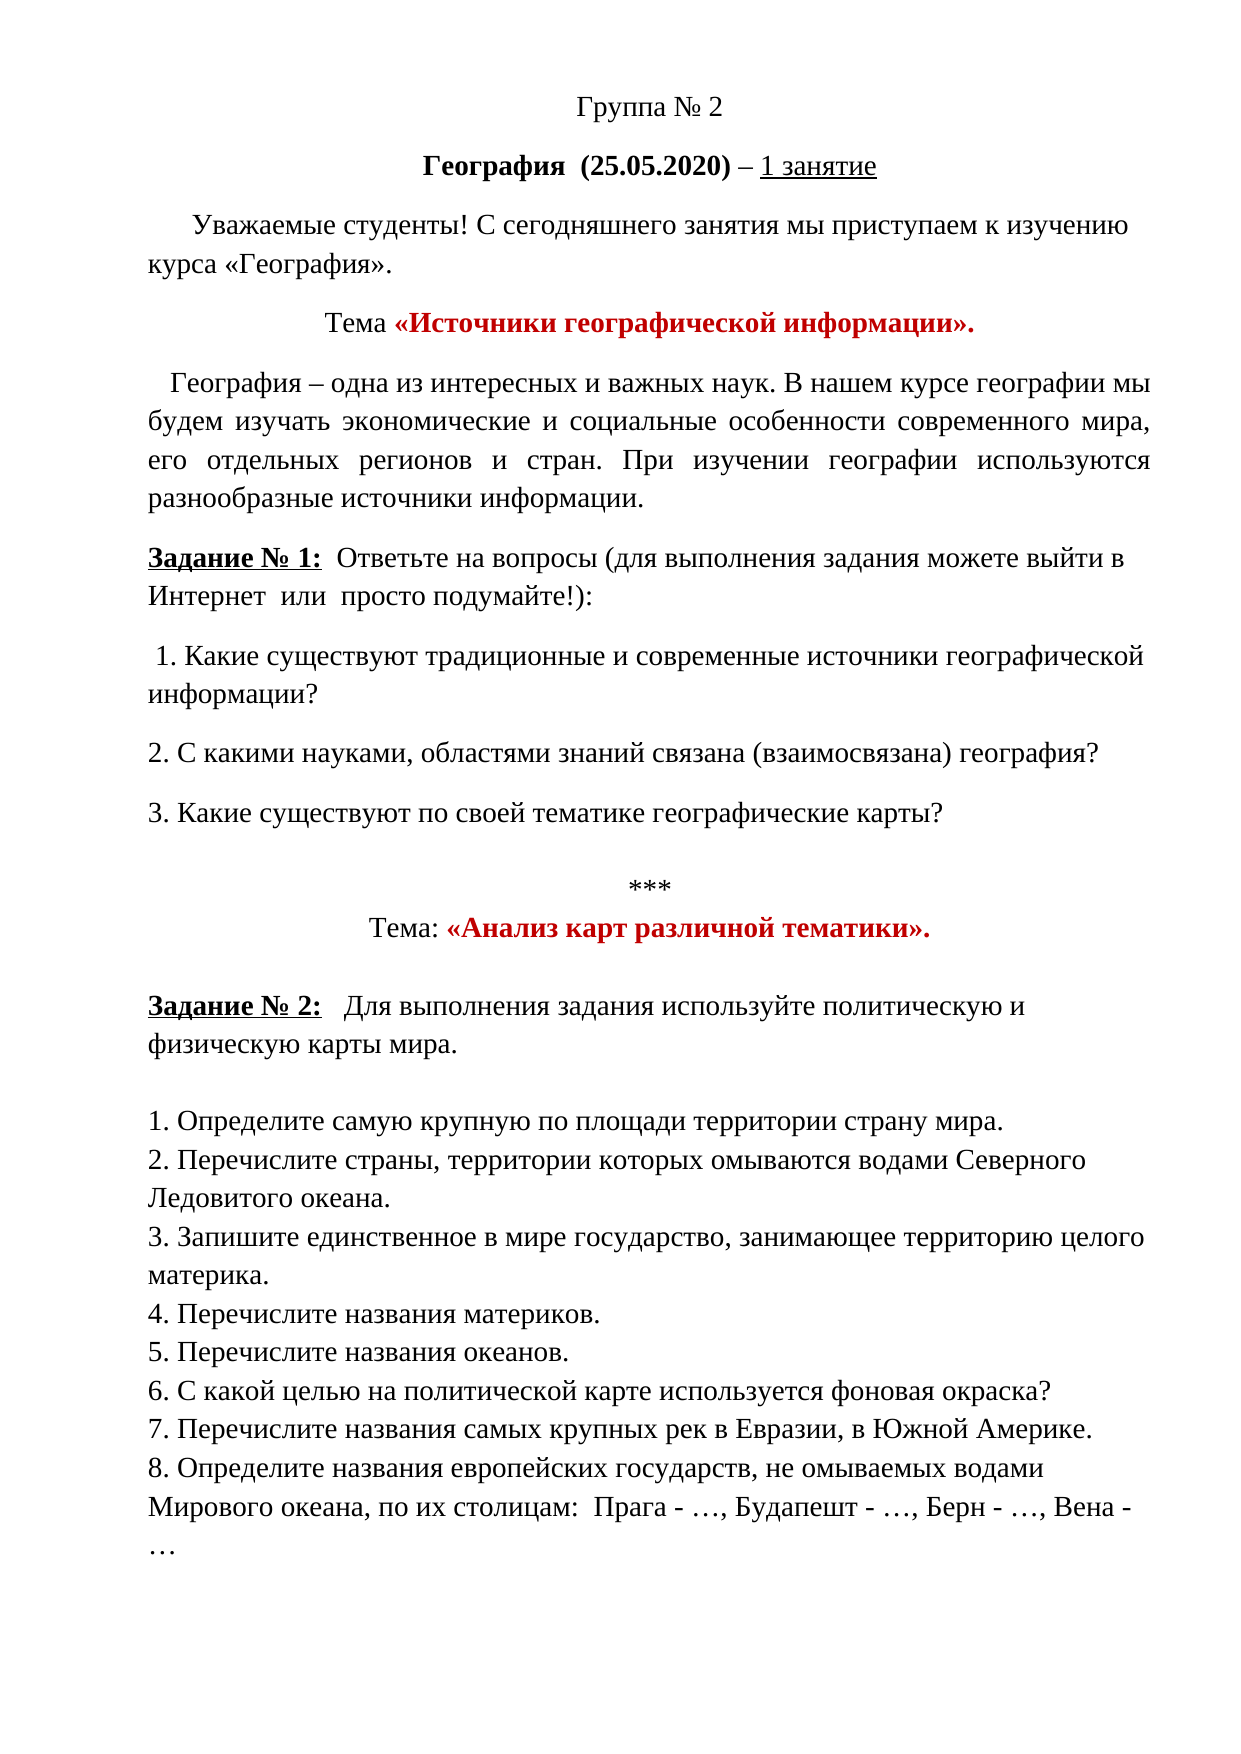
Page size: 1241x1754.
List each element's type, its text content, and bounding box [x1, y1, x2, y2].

text 8. Определите названия европейских государств, не омываемых водами Мирового океана, по их столицам: Прага - …, Будапешт - …, Берн - …, Вена - … [148, 1450, 1152, 1561]
text 1. Какие существуют традиционные и современные источники географической информации? [148, 638, 1152, 710]
text Задание № 1: Ответьте на вопросы (для выполнения задания можете выйти в Интернет или просто подумайте!): [148, 540, 1152, 612]
text 6. С какой целью на политической карте используется фоновая окраска? [148, 1373, 1152, 1407]
text 2. Перечислите страны, территории которых омываются водами Северного Ледовитого океана. [148, 1142, 1152, 1214]
text География – одна из интересных и важных наук. В нашем курсе географии мы будем изучать экономические и социальные особенности современного мира, его отдельных регионов и стран. При изучении географии используются разнообразные источники информации. [148, 365, 1152, 514]
text Группа № 2 [148, 89, 1152, 122]
text 1. Определите самую крупную по площади территории страну мира. [148, 1103, 1152, 1137]
text Уважаемые студенты! С сегодняшнего занятия мы приступаем к изучению курса «География». [148, 207, 1152, 279]
text География (25.05.2020) – 1 занятие [148, 148, 1152, 182]
text Тема: «Анализ карт различной тематики». [148, 911, 1152, 944]
text 2. С какими науками, областями знаний связана (взаимосвязана) география? [148, 736, 1152, 769]
text Задание № 2: Для выполнения задания используйте политическую и физическую карты мира. [148, 988, 1152, 1060]
text 5. Перечислите названия океанов. [148, 1334, 1152, 1368]
text 3. Какие существуют по своей тематике географические карты? [148, 795, 1152, 828]
text Тема «Источники географической информации». [148, 305, 1152, 339]
text 3. Запишите единственное в мире государство, занимающее территорию целого материка. [148, 1219, 1152, 1291]
text 7. Перечислите названия самых крупных рек в Евразии, в Южной Америке. [148, 1412, 1152, 1445]
text *** [148, 872, 1152, 906]
text 4. Перечислите названия материков. [148, 1296, 1152, 1329]
